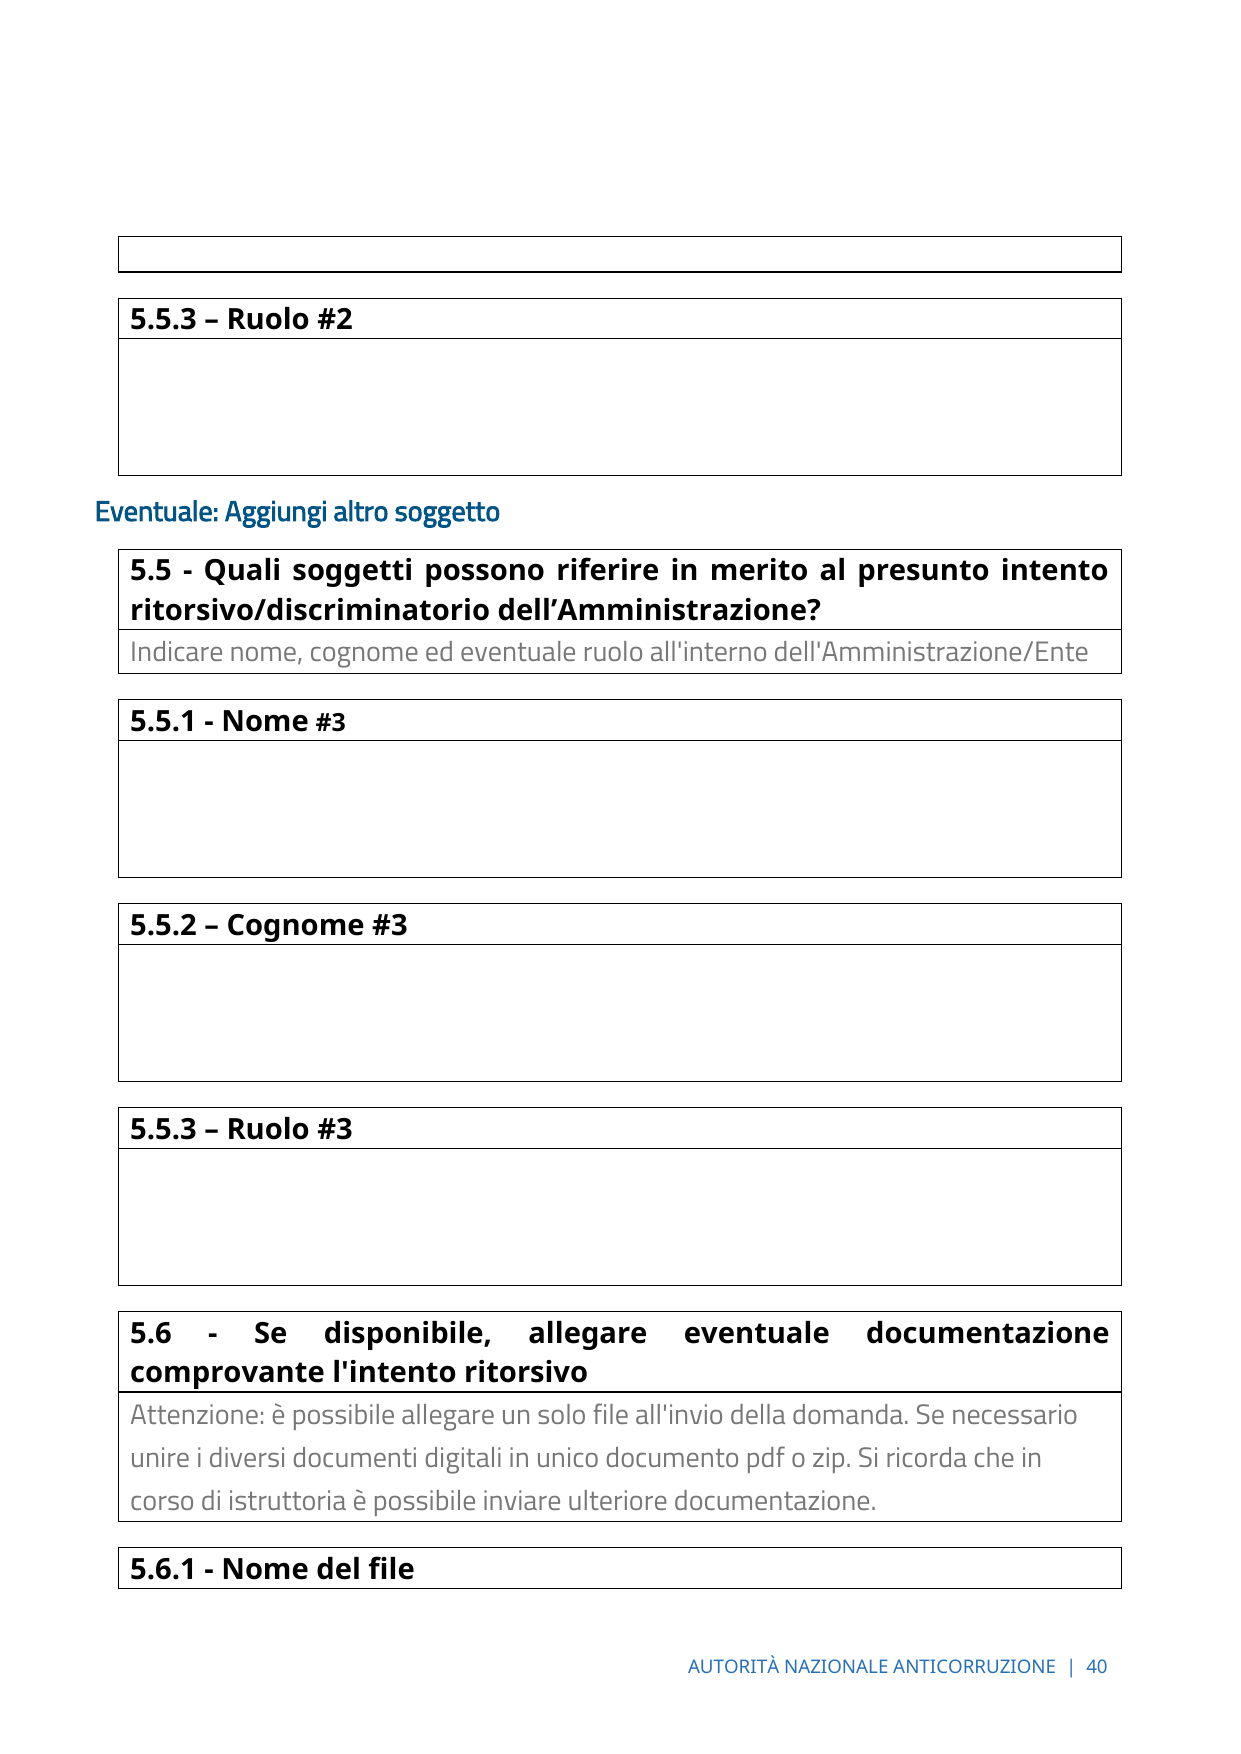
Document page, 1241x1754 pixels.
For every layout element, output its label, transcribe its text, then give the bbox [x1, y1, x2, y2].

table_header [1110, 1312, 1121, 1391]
table_cell Attenzione: è possibile allegare un solo file all'invio della domanda. Se necessario unire i diversi documenti digitali in unico documento pdf o zip. Si ricorda che in corso di istruttoria è possibile inviare ulteriore documentazione. [119, 1393, 1121, 1521]
table_cell [119, 237, 1121, 271]
table_cell [119, 741, 1121, 877]
table_cell [119, 339, 1121, 475]
text Eventuale: Aggiungi altro soggetto [94, 489, 1146, 532]
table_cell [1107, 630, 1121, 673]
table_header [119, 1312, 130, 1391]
table_header 5.5 - Quali soggetti possono riferire in merito al presunto intento ritorsivo/discriminatorio dell’Amministrazione? [119, 550, 1121, 629]
table_cell [119, 1149, 1121, 1285]
table_cell [119, 945, 1121, 1081]
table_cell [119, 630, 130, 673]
